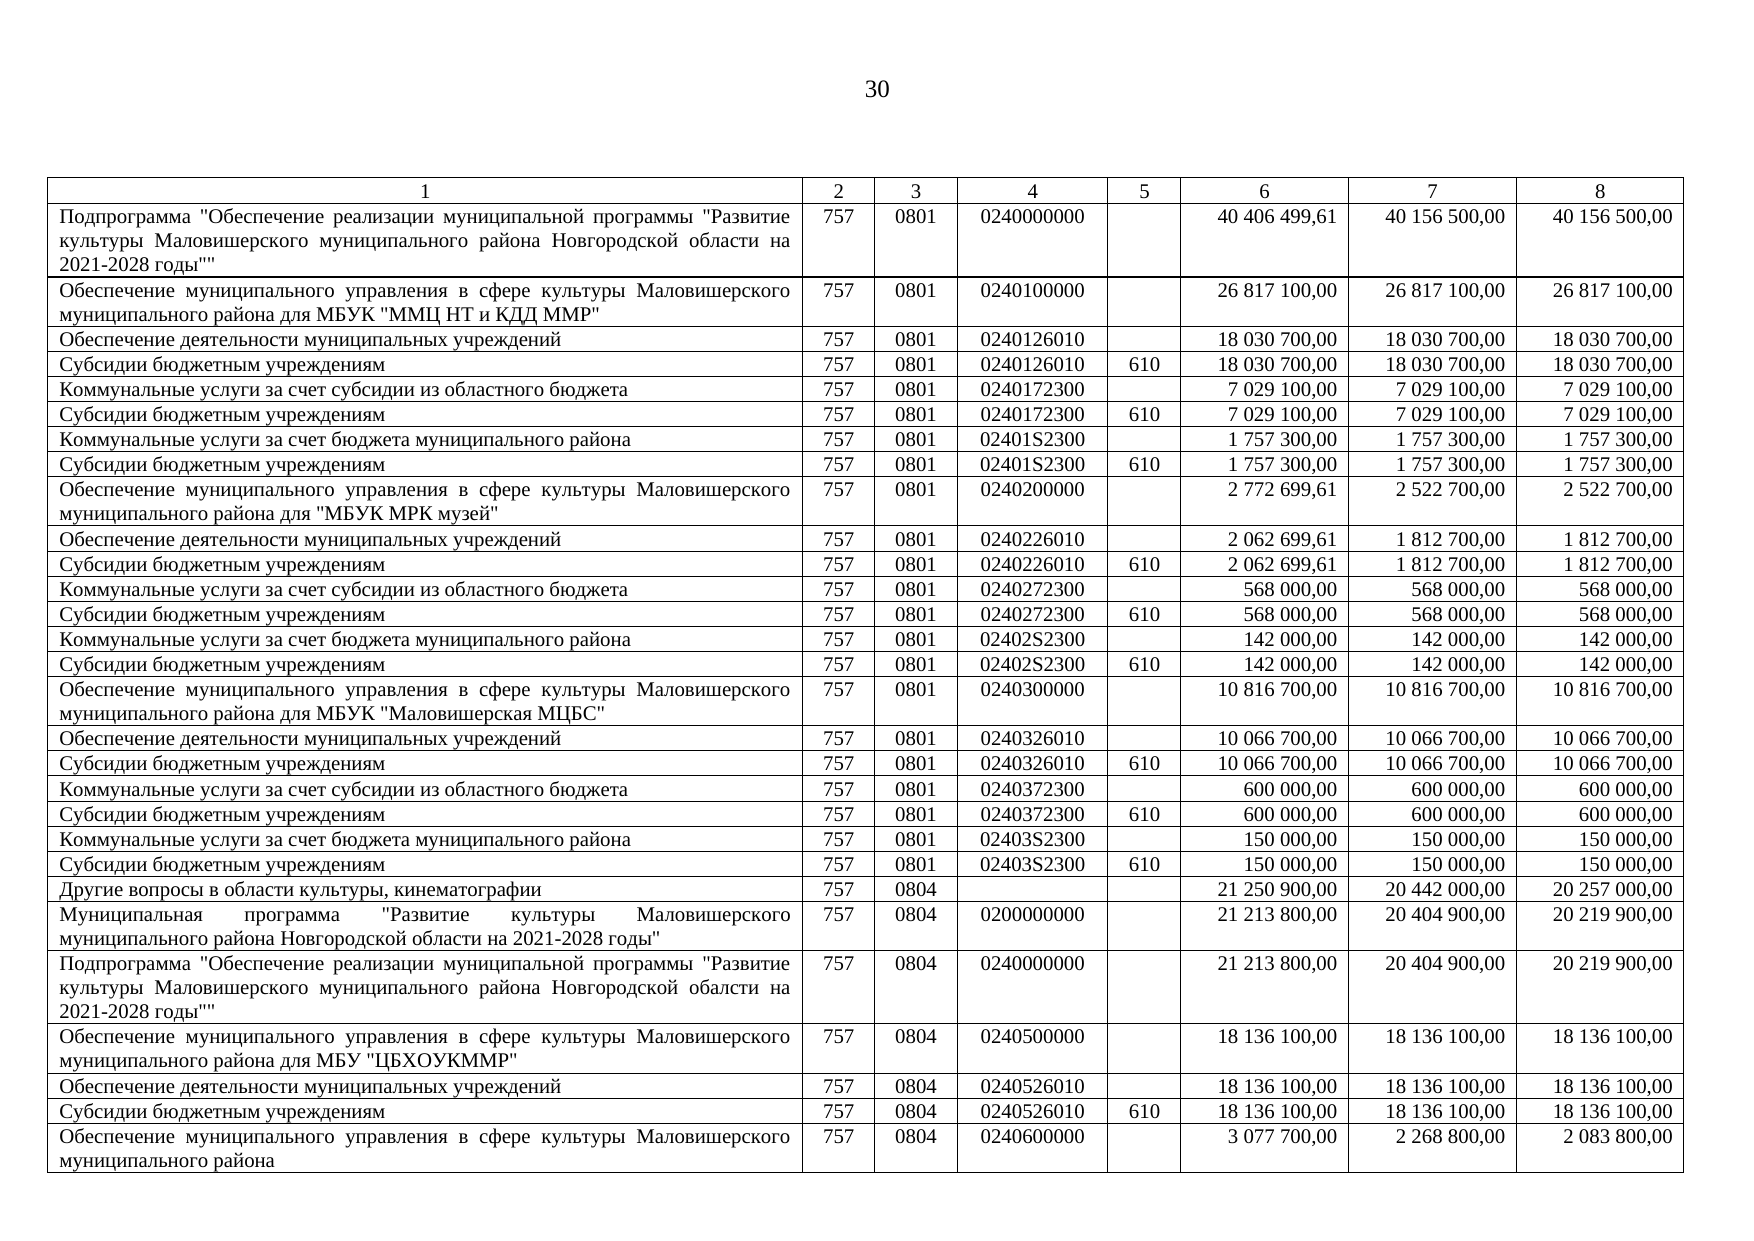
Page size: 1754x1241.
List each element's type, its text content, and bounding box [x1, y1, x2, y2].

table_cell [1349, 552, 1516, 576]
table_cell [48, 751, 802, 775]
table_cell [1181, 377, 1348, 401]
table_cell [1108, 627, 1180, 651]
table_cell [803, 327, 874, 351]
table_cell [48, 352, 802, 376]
table_header 7 [1349, 178, 1516, 203]
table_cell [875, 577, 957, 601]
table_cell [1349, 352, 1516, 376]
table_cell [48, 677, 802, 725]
table_header 8 [1517, 178, 1683, 203]
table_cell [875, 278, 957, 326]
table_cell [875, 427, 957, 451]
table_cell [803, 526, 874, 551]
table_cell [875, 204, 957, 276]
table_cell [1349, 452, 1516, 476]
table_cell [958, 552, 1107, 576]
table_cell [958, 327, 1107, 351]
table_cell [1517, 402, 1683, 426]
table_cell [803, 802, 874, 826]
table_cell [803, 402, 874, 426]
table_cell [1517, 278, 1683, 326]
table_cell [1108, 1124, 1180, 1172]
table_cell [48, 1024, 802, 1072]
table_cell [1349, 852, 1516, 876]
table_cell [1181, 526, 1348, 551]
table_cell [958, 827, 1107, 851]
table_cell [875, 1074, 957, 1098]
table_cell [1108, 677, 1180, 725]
table_header 1 [48, 178, 802, 203]
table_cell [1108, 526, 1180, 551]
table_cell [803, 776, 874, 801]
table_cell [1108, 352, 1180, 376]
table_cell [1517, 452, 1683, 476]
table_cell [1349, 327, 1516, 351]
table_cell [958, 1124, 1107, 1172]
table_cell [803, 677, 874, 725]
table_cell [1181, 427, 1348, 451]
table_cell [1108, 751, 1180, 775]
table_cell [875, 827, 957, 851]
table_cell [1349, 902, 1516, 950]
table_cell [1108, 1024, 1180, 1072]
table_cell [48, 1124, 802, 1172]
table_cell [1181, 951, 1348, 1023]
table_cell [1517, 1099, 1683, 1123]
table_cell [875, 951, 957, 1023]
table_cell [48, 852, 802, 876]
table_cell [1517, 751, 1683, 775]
table_header 5 [1108, 178, 1180, 203]
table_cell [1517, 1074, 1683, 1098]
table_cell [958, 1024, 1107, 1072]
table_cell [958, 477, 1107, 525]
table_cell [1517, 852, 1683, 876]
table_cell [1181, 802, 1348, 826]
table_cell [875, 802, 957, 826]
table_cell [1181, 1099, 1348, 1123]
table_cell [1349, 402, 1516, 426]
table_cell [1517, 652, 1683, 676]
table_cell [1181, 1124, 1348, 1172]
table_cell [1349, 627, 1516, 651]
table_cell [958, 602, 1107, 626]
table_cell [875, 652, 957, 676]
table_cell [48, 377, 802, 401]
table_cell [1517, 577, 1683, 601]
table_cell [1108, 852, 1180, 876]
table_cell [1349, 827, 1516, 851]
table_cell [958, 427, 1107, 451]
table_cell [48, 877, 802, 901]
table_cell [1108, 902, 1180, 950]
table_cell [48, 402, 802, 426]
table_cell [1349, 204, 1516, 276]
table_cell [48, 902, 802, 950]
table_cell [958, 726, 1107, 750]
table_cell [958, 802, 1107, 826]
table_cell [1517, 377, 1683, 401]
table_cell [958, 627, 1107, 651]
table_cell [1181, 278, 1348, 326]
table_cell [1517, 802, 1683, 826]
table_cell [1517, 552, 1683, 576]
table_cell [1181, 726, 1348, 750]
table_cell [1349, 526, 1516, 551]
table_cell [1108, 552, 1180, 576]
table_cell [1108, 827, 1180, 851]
table_header 6 [1181, 178, 1348, 203]
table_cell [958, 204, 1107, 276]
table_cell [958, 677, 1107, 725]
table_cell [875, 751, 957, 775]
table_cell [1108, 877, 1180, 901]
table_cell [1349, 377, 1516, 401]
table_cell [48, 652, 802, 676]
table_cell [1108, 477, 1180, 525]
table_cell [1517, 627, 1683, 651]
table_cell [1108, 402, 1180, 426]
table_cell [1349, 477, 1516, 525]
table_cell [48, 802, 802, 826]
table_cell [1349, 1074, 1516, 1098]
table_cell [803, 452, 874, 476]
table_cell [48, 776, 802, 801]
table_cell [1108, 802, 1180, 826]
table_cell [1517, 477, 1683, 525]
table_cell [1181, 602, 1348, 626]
table_header 2 [803, 178, 874, 203]
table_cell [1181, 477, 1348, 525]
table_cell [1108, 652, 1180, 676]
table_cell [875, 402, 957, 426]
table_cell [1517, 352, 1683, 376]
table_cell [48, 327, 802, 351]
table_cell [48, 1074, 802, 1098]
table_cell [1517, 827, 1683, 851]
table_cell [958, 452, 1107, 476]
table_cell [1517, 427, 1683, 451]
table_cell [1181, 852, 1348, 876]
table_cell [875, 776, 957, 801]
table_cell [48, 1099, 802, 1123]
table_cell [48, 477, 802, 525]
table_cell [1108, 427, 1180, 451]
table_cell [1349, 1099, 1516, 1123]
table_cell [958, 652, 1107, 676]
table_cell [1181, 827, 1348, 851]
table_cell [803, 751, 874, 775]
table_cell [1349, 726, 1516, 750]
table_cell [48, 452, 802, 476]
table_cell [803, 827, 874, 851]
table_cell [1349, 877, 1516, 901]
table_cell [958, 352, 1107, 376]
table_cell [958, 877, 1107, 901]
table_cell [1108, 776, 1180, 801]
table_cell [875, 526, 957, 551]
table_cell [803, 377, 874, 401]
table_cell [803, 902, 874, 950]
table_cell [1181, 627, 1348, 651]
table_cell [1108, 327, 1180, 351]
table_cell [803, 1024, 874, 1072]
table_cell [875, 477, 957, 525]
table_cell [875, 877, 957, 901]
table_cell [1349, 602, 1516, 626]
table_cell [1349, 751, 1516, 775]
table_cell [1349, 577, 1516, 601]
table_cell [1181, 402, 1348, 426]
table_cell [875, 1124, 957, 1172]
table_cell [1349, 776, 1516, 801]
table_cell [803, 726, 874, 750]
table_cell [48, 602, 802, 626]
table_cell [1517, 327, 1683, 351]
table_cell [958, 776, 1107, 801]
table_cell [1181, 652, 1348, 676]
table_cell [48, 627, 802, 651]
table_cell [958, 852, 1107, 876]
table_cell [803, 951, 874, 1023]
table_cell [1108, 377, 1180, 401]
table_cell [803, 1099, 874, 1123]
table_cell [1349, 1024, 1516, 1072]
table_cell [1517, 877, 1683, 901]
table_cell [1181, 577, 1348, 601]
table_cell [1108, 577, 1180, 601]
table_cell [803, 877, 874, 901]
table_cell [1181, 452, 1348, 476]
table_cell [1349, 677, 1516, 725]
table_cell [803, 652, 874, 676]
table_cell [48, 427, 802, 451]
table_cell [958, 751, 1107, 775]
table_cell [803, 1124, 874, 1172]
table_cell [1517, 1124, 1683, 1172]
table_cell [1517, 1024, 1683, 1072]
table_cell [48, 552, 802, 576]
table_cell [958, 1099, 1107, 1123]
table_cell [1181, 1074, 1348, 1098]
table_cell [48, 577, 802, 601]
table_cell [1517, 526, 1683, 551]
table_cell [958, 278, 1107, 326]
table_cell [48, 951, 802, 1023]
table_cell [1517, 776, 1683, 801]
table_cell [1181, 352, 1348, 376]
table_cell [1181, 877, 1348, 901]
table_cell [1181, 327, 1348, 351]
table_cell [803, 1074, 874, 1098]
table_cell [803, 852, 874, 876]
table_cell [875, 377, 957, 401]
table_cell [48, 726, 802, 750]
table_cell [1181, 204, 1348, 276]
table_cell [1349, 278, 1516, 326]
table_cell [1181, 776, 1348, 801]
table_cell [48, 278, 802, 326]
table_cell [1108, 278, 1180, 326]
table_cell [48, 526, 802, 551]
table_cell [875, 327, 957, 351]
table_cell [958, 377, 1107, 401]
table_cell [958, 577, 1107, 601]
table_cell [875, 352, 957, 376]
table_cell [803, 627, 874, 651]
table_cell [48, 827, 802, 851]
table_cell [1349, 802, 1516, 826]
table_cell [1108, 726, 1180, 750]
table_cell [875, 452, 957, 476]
table_header 4 [958, 178, 1107, 203]
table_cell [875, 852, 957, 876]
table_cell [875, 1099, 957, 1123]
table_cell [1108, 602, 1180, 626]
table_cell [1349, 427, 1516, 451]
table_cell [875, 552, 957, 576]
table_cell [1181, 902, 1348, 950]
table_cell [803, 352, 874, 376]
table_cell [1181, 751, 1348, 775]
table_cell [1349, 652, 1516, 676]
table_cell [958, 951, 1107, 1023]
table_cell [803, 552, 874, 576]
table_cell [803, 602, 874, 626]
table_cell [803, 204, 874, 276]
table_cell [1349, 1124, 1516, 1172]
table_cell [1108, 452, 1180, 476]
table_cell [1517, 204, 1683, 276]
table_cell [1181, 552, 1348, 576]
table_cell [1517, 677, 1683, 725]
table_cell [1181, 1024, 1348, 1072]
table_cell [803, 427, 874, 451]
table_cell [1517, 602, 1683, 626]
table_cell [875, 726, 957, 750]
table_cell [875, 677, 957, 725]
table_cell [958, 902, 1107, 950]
table_header 3 [875, 178, 957, 203]
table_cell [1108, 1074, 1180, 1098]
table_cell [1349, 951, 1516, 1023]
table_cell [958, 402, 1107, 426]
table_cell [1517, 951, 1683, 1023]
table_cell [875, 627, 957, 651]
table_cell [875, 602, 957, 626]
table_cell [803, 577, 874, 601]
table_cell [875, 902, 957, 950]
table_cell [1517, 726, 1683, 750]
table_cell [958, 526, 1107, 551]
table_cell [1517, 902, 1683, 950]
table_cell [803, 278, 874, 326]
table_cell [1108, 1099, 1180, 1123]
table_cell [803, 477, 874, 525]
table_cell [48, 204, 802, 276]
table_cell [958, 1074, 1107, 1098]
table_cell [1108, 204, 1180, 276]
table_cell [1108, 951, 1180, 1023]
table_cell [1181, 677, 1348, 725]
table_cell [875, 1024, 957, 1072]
